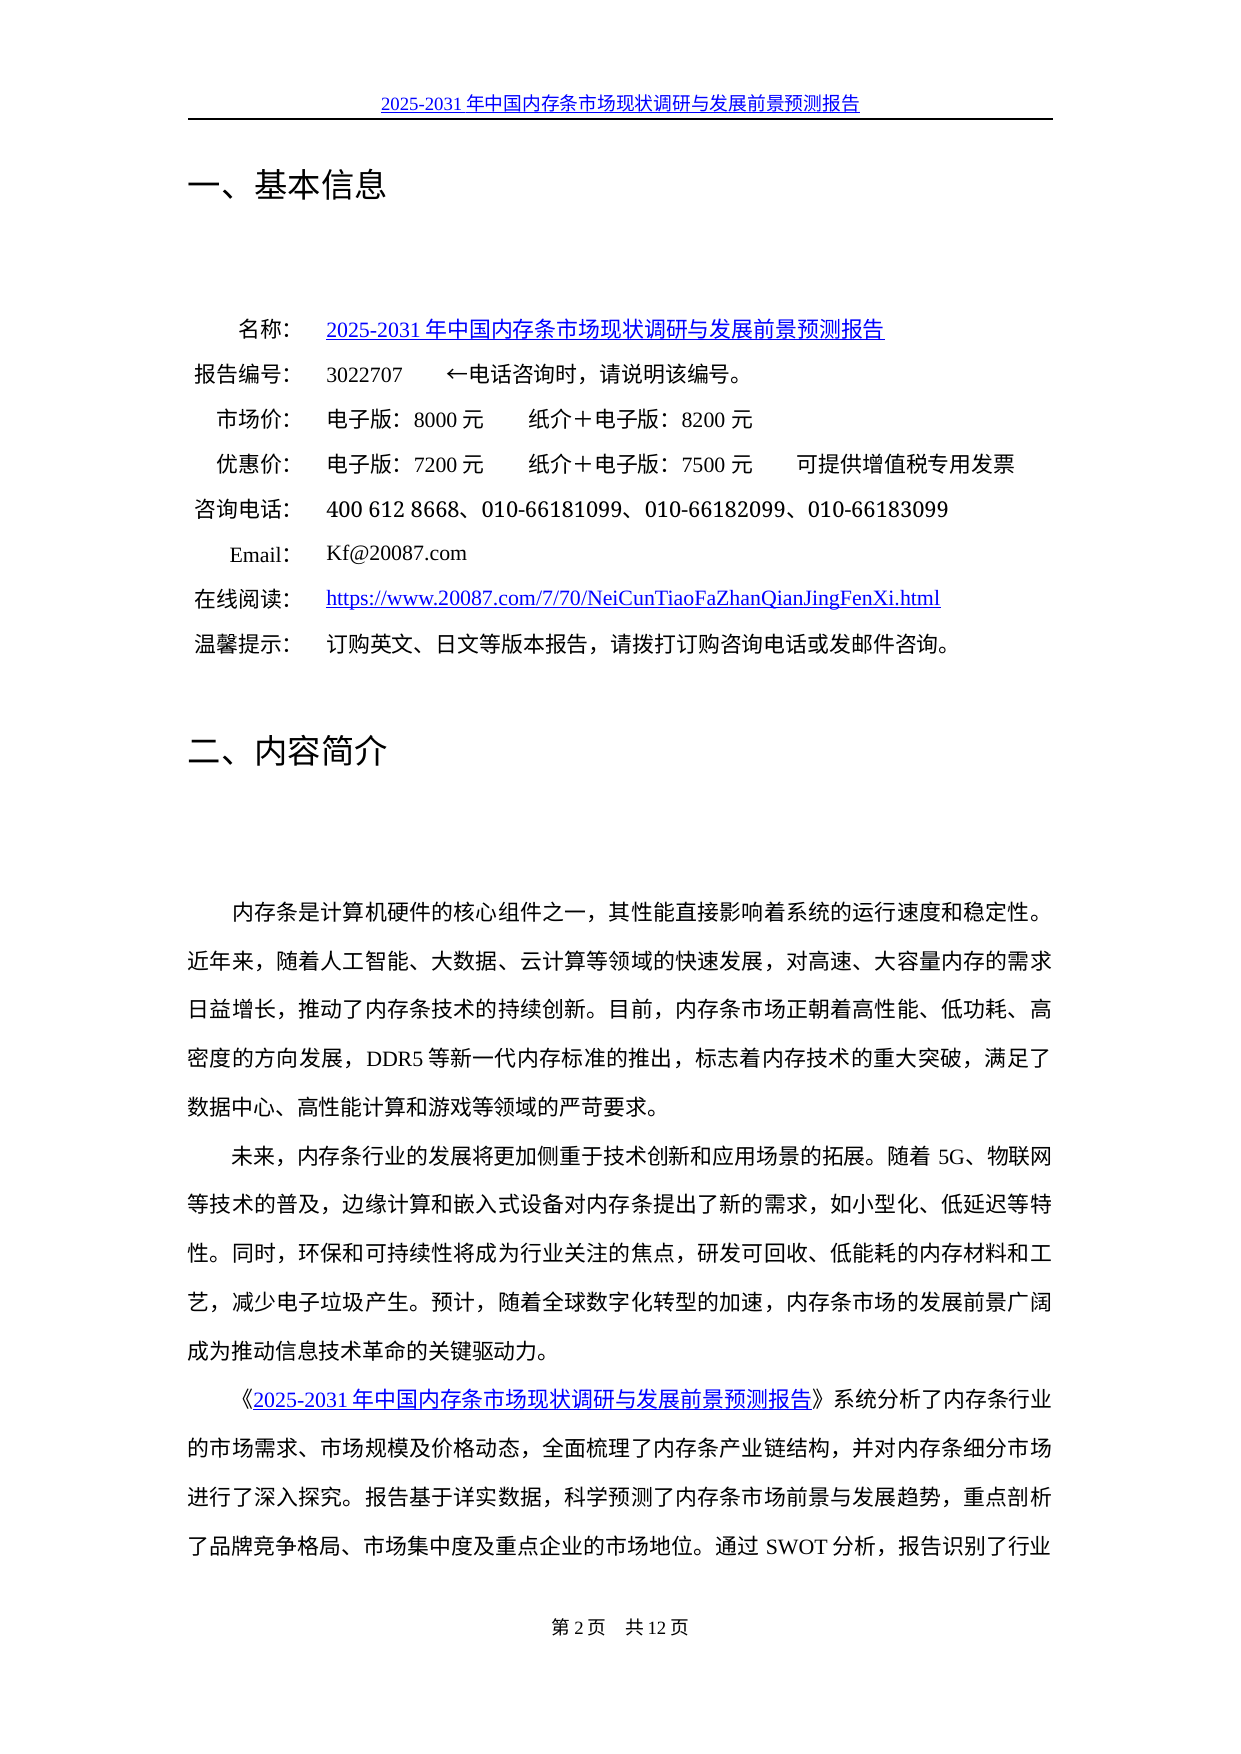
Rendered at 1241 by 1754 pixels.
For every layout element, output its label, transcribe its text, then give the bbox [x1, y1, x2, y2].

title 一、基本信息 [187, 150, 1053, 215]
table_cell 温馨提示： [167, 627, 315, 672]
table_cell 电子版：8000 元 纸介＋电子版：8200 元 [315, 402, 1073, 447]
table_cell Email： [167, 537, 315, 582]
table_cell 咨询电话： [167, 492, 315, 537]
table_cell 400 612 8668、010-66181099、010-66182099、010-66183099 [315, 492, 1073, 537]
table_cell 市场价： [167, 402, 315, 447]
table_cell 电子版：7200 元 纸介＋电子版：7500 元 可提供增值税专用发票 [315, 447, 1073, 492]
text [187, 894, 1053, 1561]
table_cell Kf@20087.com [315, 537, 1073, 582]
table_cell 报告编号： [167, 357, 315, 402]
table_header 2025-2031年中国内存条市场现状调研与发展前景预测报告 [315, 312, 1073, 357]
table_cell 3022707 ←电话咨询时，请说明该编号。 [315, 357, 1073, 402]
table_cell 优惠价： [167, 447, 315, 492]
table_header 名称： [167, 312, 315, 357]
table_cell [315, 582, 1073, 627]
table_cell 在线阅读： [167, 582, 315, 627]
title 二、内容简介 [187, 717, 1053, 782]
table_cell 订购英文、日文等版本报告，请拨打订购咨询电话或发邮件咨询。 [315, 627, 1073, 672]
